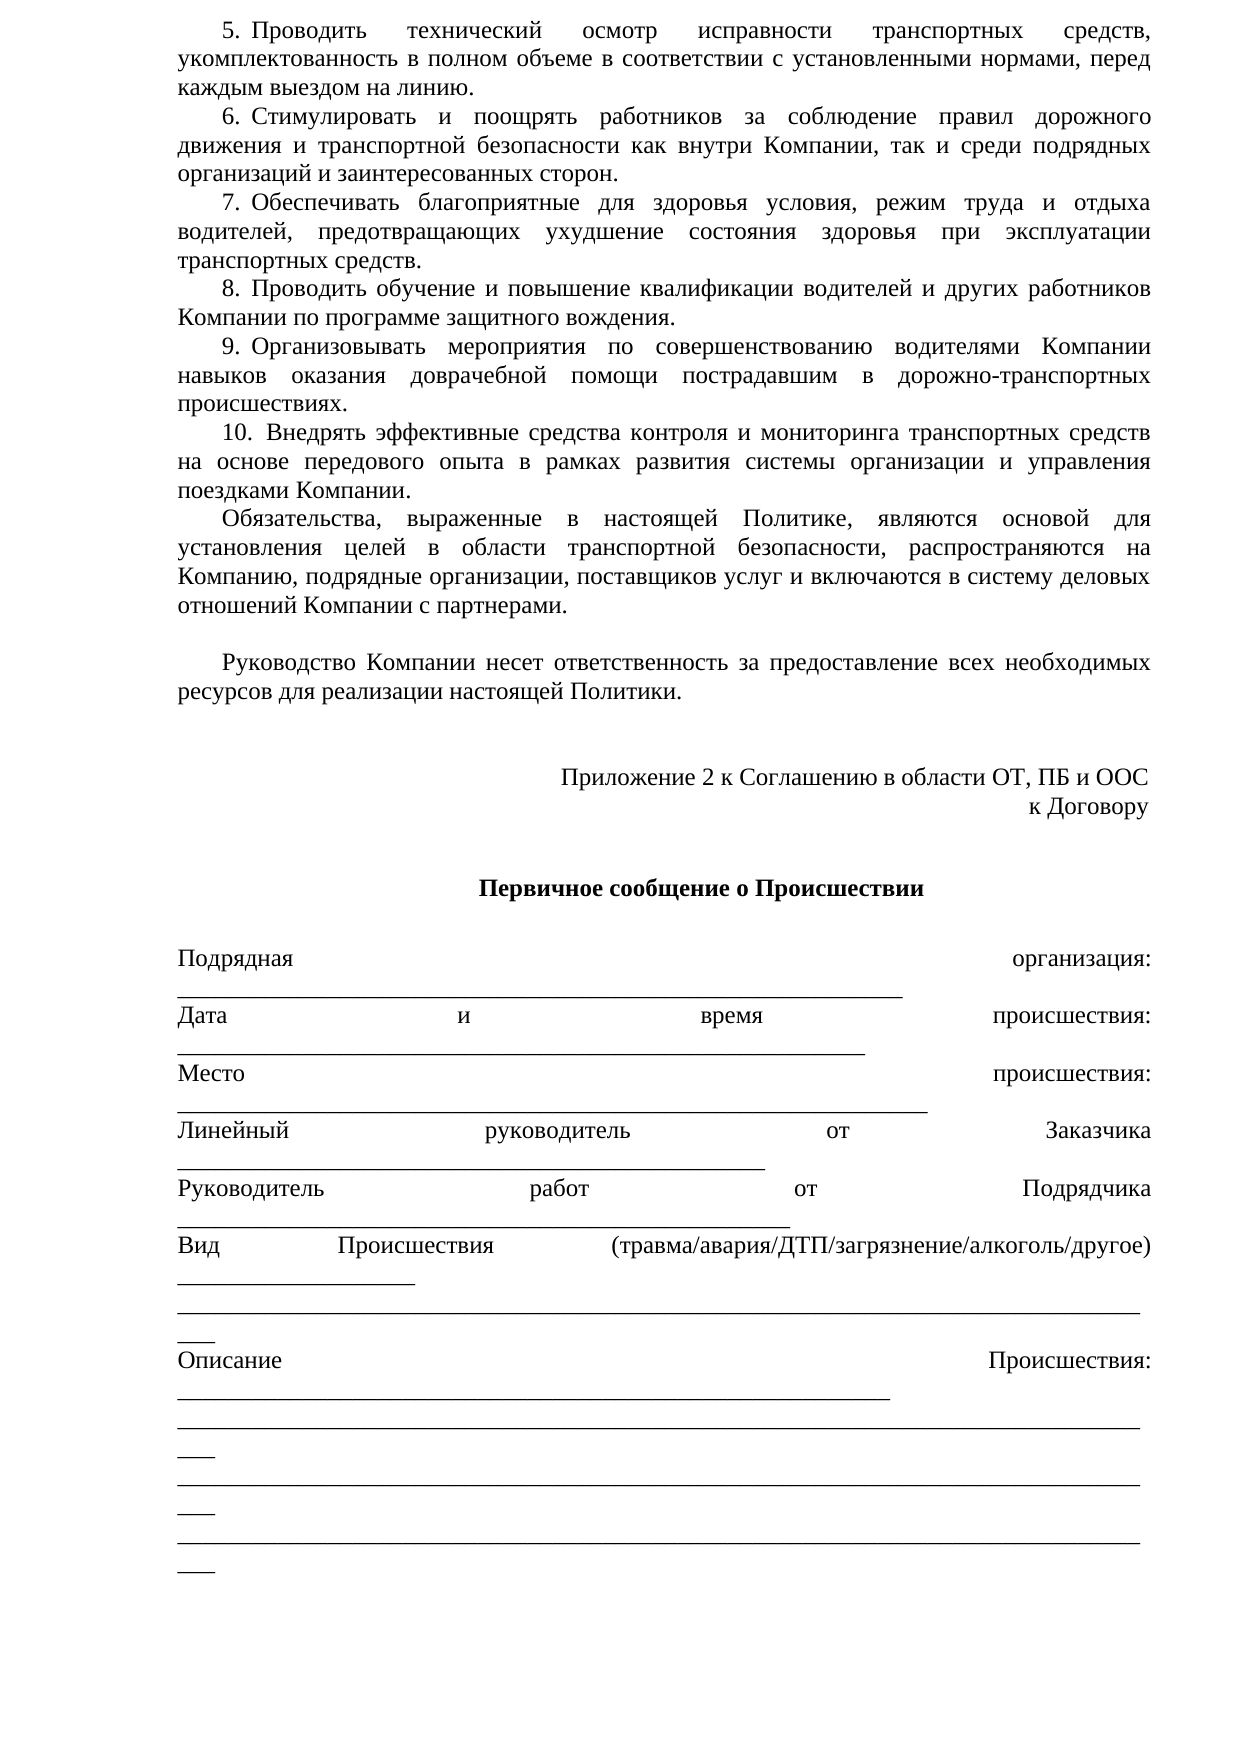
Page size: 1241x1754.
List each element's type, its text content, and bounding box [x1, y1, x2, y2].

text Обязательства, выраженные в настоящей Политике, являются основой для установления целей в области транспортной безопасности, распространяются на Компанию, подрядные организации, поставщиков услуг и включаются в систему деловых отношений Компании с партнерами. [177, 503, 1152, 618]
text Вид Происшествия (травма/авария/ДТП/загрязнение/алкоголь/другое) ___________________ [177, 1230, 1152, 1288]
list Проводить технический осмотр исправности транспортных средств, укомплектованность в полном объеме в соответствии с установленными нормами, перед каждым выездом на линию. [177, 15, 1152, 101]
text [177, 1460, 1152, 1518]
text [177, 1518, 1152, 1575]
text Подрядная организация: __________________________________________________________ [177, 943, 1152, 1000]
list Проводить обучение и повышение квалификации водителей и других работников Компании по программе защитного вождения. [177, 273, 1152, 331]
text Описание Происшествия: _________________________________________________________ [177, 1345, 1152, 1403]
list Организовывать мероприятия по совершенствованию водителями Компании навыков оказания доврачебной помощи пострадавшим в дорожно-транспортных происшествиях. [177, 331, 1152, 417]
text Первичное сообщение о Происшествии [177, 873, 1152, 902]
text Место происшествия: ____________________________________________________________ [177, 1058, 1152, 1115]
text ________________________________________________________________________________ [177, 1403, 1152, 1460]
text Приложение 2 к Соглашению в области ОТ, ПБ и ООС [177, 762, 1148, 791]
text Руководство Компании несет ответственность за предоставление всех необходимых ресурсов для реализации настоящей Политики. [177, 647, 1152, 705]
text Руководитель работ от Подрядчика _________________________________________________ [177, 1173, 1152, 1230]
text Дата и время происшествия: _______________________________________________________ [177, 1000, 1152, 1058]
list Стимулировать и поощрять работников за соблюдение правил дорожного движения и транспортной безопасности как внутри Компании, так и среди подрядных организаций и заинтересованных сторон. [177, 101, 1152, 187]
text к Договору [177, 791, 1148, 820]
text ________________________________________________________________________________ [177, 1288, 1152, 1345]
list Обеспечивать благоприятные для здоровья условия, режим труда и отдыха водителей, предотвращающих ухудшение состояния здоровья при эксплуатации транспортных средств. [177, 187, 1152, 273]
text Линейный руководитель от Заказчика _______________________________________________ [177, 1115, 1152, 1173]
list Внедрять эффективные средства контроля и мониторинга транспортных средств на основе передового опыта в рамках развития системы организации и управления поездками Компании. [177, 417, 1152, 503]
